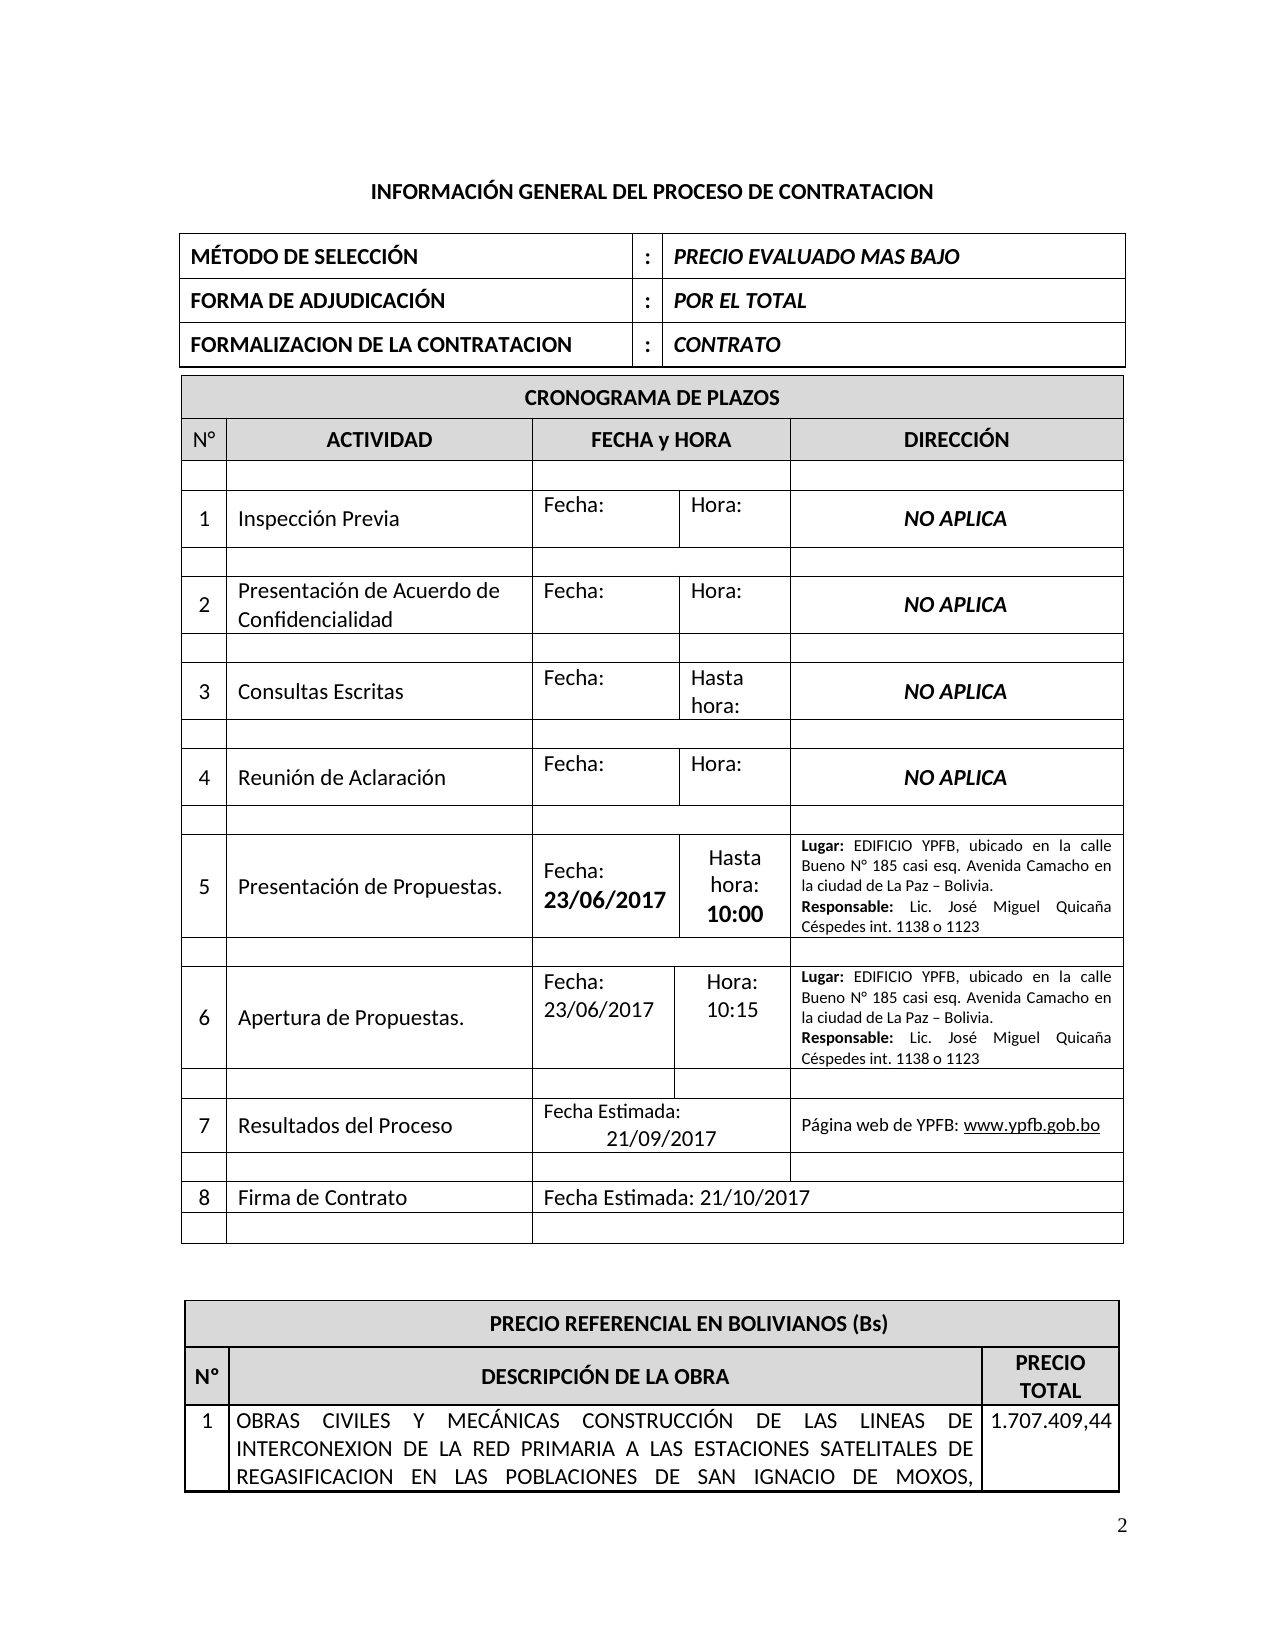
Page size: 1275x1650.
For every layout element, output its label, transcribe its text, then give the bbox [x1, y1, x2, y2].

table_cell [227, 720, 532, 748]
table_cell NO APLICA [791, 749, 1123, 805]
table_cell [533, 938, 790, 966]
table_cell Fecha Estimada: 21/10/2017 [533, 1182, 1123, 1212]
table_cell [533, 1153, 790, 1181]
table_cell [182, 1153, 226, 1181]
table_header CRONOGRAMA DE PLAZOS [182, 376, 1123, 418]
table_cell 1 [182, 491, 226, 547]
table_cell [227, 634, 532, 662]
table_cell Fecha: [533, 663, 679, 719]
table_cell NO APLICA [791, 491, 1123, 547]
table_cell [791, 720, 1123, 748]
table_cell 5 [182, 835, 226, 937]
table_cell [791, 1069, 1123, 1097]
table_cell Hora: [680, 491, 790, 547]
table_cell Presentación de Propuestas. [227, 835, 532, 937]
table_header MÉTODO DE SELECCIÓN [180, 234, 632, 278]
table_header PRECIO EVALUADO MAS BAJO [663, 234, 1125, 278]
text INFORMACIÓN GENERAL DEL PROCESO DE CONTRATACION [177, 177, 1127, 205]
table_cell [227, 1069, 532, 1097]
table_cell [227, 461, 532, 489]
table_cell Lugar: EDIFICIO YPFB, ubicado en la calle Bueno N° 185 casi esq. Avenida Camacho en la ciudad de La Paz – Bolivia. Responsable: Lic. José Miguel Quicaña Céspedes int. 1138 o 1123 [791, 835, 1123, 937]
table_cell [791, 634, 1123, 662]
table_cell 6 [182, 967, 226, 1068]
table_cell [227, 1213, 532, 1242]
table_cell Consultas Escritas [227, 663, 532, 719]
table_cell 2 [182, 577, 226, 633]
table_cell : [633, 323, 662, 366]
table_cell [230, 1406, 981, 1490]
table_cell 1 [186, 1406, 228, 1490]
table_cell [533, 1069, 674, 1097]
table_cell [182, 938, 226, 966]
table_cell Resultados del Proceso [227, 1099, 532, 1152]
table_cell [227, 1153, 532, 1181]
table_cell [791, 938, 1123, 966]
table_cell Hasta hora: 10:00 [680, 835, 790, 937]
table_cell N° [182, 419, 226, 460]
table_cell [227, 548, 532, 576]
table_cell Reunión de Aclaración [227, 749, 532, 805]
table_cell [182, 548, 226, 576]
table_cell Fecha: [533, 749, 679, 805]
table_cell 7 [182, 1099, 226, 1152]
table_cell Hasta hora: [680, 663, 790, 719]
table_cell Fecha Estimada: 21/09/2017 [533, 1099, 790, 1152]
table_cell 1.707.409,44 [983, 1406, 1118, 1490]
table_cell [791, 461, 1123, 489]
table_cell [533, 548, 790, 576]
table_cell Hora: 10:15 [675, 967, 790, 1068]
table_cell FECHA y HORA [533, 419, 790, 460]
table_cell [533, 720, 790, 748]
table_cell POR EL TOTAL [663, 279, 1125, 322]
table_cell [791, 806, 1123, 834]
table_cell 4 [182, 749, 226, 805]
table_cell [533, 634, 679, 662]
table_cell [533, 806, 790, 834]
table_cell Página web de YPFB: www.ypfb.gob.bo [791, 1099, 1123, 1152]
table_cell Fecha: 23/06/2017 [533, 967, 674, 1068]
table_cell [675, 1069, 790, 1097]
table_cell [182, 1069, 226, 1097]
table_cell NO APLICA [791, 577, 1123, 633]
table_cell DESCRIPCIÓN DE LA OBRA [230, 1348, 981, 1404]
table_cell [227, 938, 532, 966]
table_cell 3 [182, 663, 226, 719]
table_header : [633, 234, 662, 278]
table_cell [680, 634, 790, 662]
table_cell Lugar: EDIFICIO YPFB, ubicado en la calle Bueno N° 185 casi esq. Avenida Camacho en la ciudad de La Paz – Bolivia. Responsable: Lic. José Miguel Quicaña Céspedes int. 1138 o 1123 [791, 967, 1123, 1068]
table_header PRECIO REFERENCIAL EN BOLIVIANOS (Bs) [186, 1301, 1118, 1346]
table_cell Hora: [680, 577, 790, 633]
table_cell Hora: [680, 749, 790, 805]
table_cell [791, 548, 1123, 576]
table_cell [182, 1213, 226, 1242]
table_cell [182, 720, 226, 748]
table_cell : [633, 279, 662, 322]
table_cell Fecha: [533, 577, 679, 633]
table_cell [791, 1153, 1123, 1181]
table_cell Nº [186, 1348, 228, 1404]
table_cell [182, 634, 226, 662]
table_cell CONTRATO [663, 323, 1125, 366]
table_cell [533, 1213, 1123, 1242]
table_cell [533, 461, 790, 489]
table_cell FORMALIZACION DE LA CONTRATACION [180, 323, 632, 366]
table_cell NO APLICA [791, 663, 1123, 719]
table_cell Inspección Previa [227, 491, 532, 547]
table_cell [227, 806, 532, 834]
table_cell DIRECCIÓN [791, 419, 1123, 460]
table_cell ACTIVIDAD [227, 419, 532, 460]
table_cell 8 [182, 1182, 226, 1212]
table_cell Fecha: 23/06/2017 [533, 835, 679, 937]
table_cell [182, 806, 226, 834]
table_cell Presentación de Acuerdo de Confidencialidad [227, 577, 532, 633]
table_cell PRECIO TOTAL [983, 1348, 1118, 1404]
table_cell Fecha: [533, 491, 679, 547]
table_cell Apertura de Propuestas. [227, 967, 532, 1068]
table_cell FORMA DE ADJUDICACIÓN [180, 279, 632, 322]
table_cell [182, 461, 226, 489]
table_cell Firma de Contrato [227, 1182, 532, 1212]
